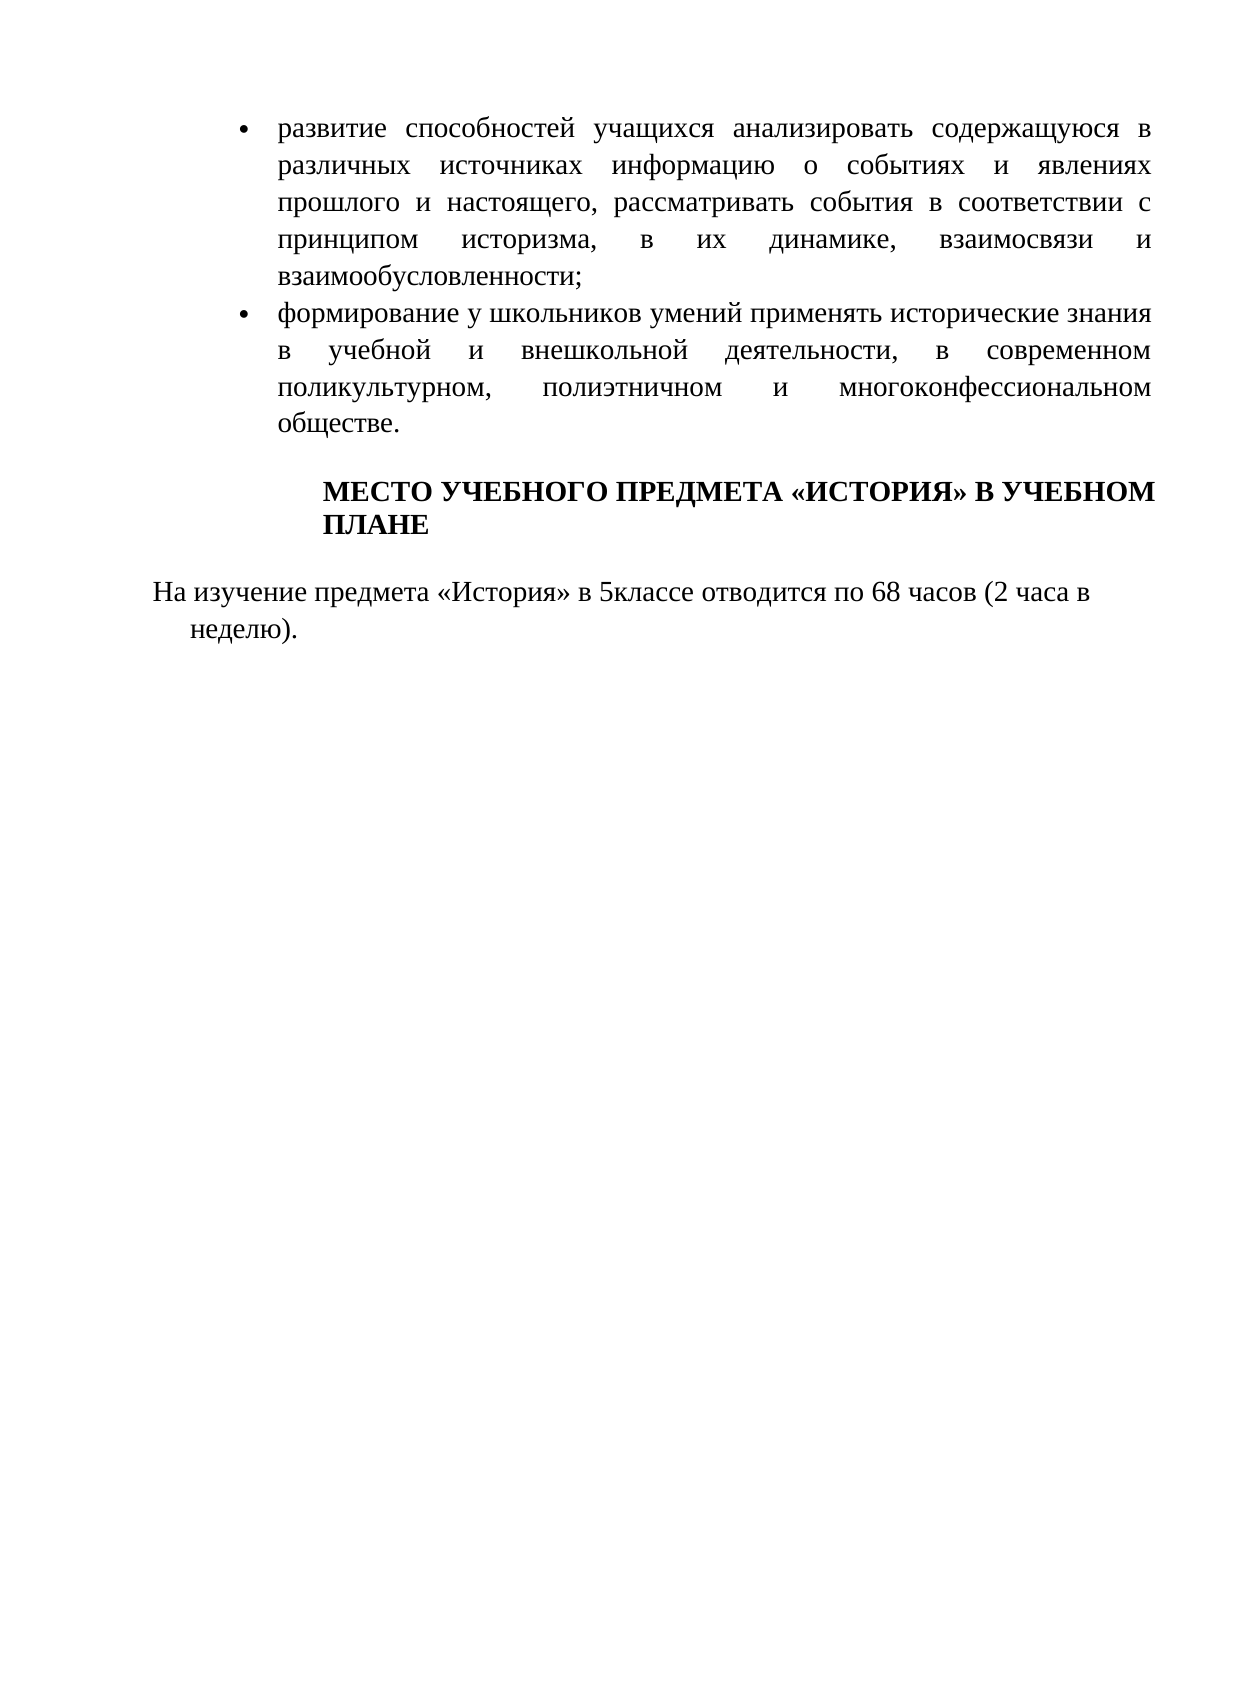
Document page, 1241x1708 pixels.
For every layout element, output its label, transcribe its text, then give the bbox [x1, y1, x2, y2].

subtitle МЕСТО УЧЕБНОГО ПРЕДМЕТА «ИСТОРИЯ» В УЧЕБНОМ ПЛАНЕ [323, 474, 1166, 541]
text На изучение предмета «История» в 5классе отводится по 68 часов (2 часа в неделю). [152, 574, 1166, 645]
list развитие способностей учащихся анализировать содержащуюся в различных источниках информацию о событиях и явлениях прошлого и настоящего, рассматривать события в соответствии с принципом историзма, в их динамике, взаимосвязи и взаимообусловленности; [240, 110, 1152, 291]
list формирование у школьников умений применять исторические знания в учебной и внешкольной деятельности, в современном поликультурном, полиэтничном и многоконфессиональном обществе. [240, 295, 1152, 439]
